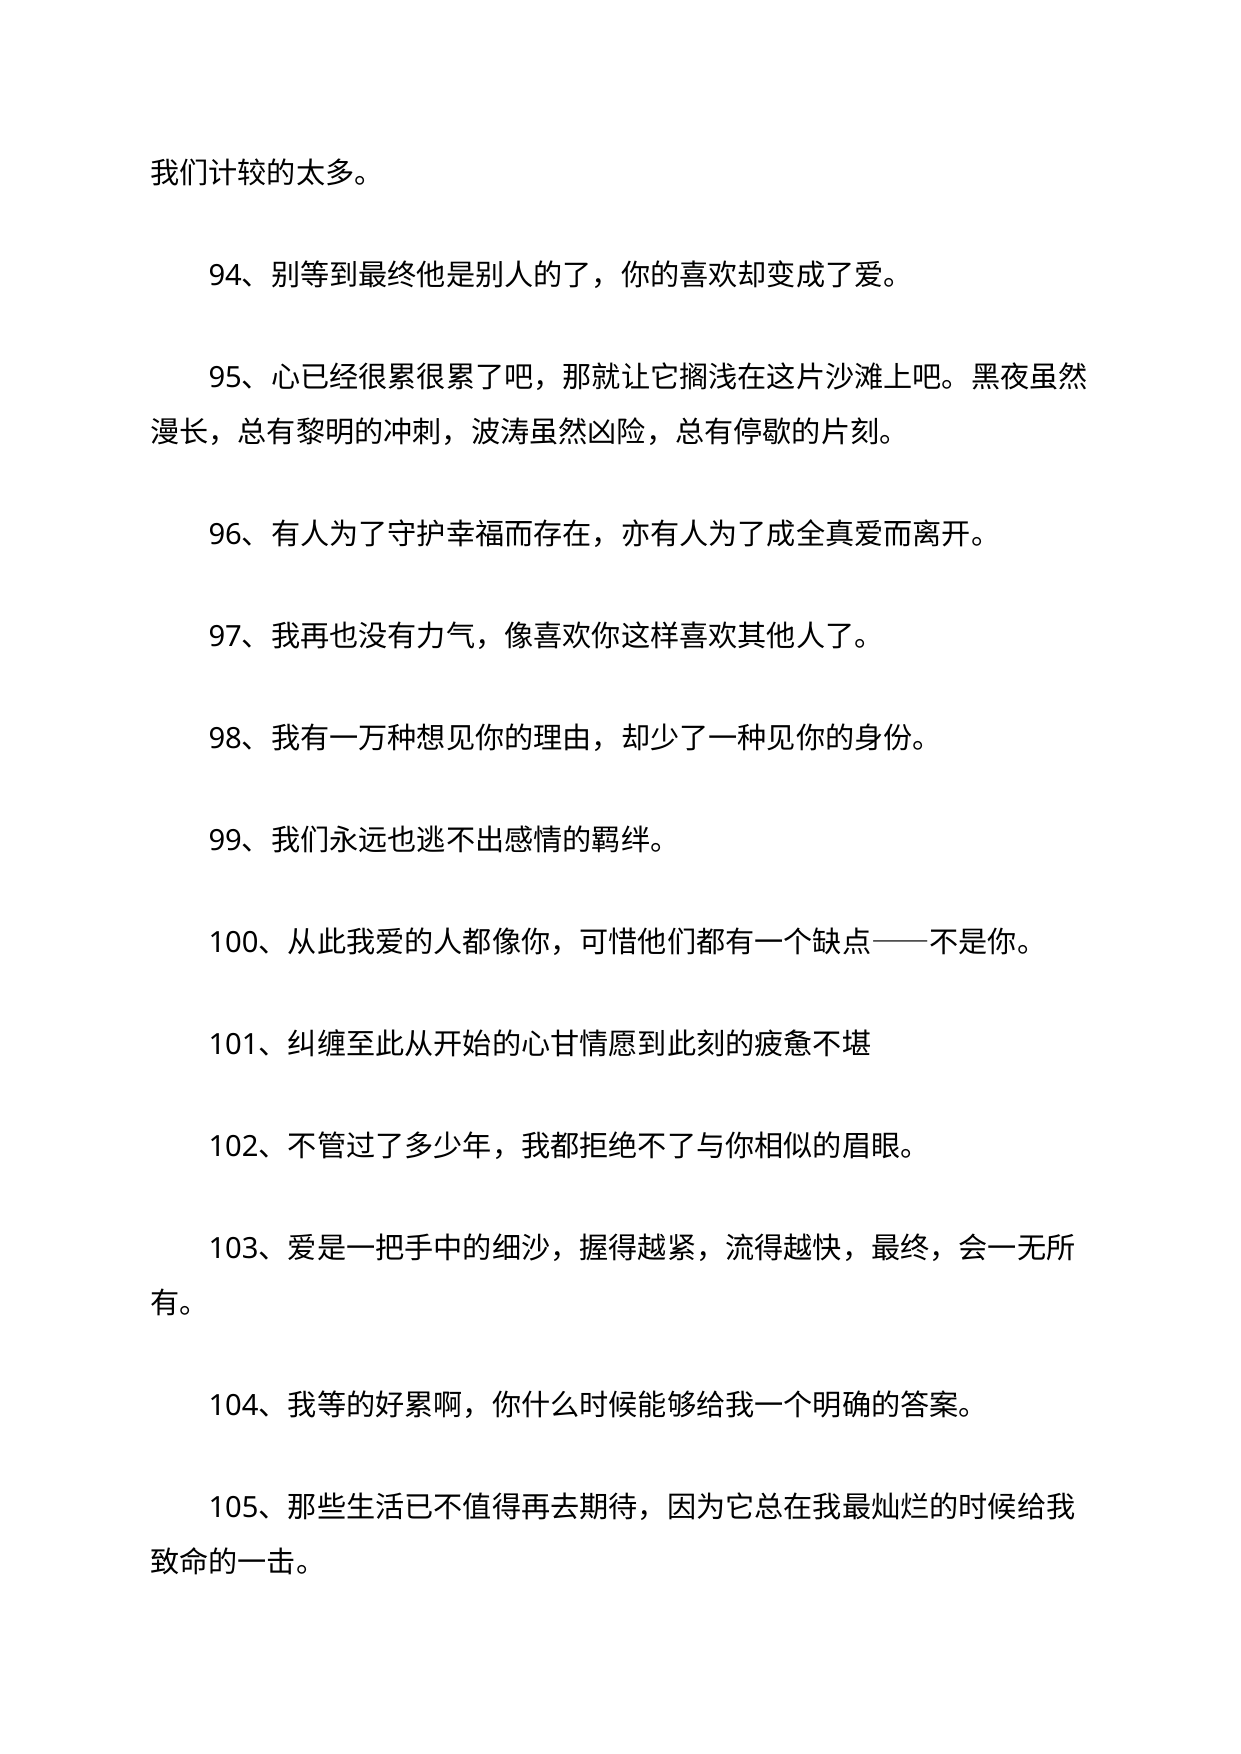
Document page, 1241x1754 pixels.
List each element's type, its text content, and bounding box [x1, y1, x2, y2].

text 97、我再也没有力气，像喜欢你这样喜欢其他人了。 [150, 612, 1090, 655]
text 101、纠缠至此从开始的心甘情愿到此刻的疲惫不堪 [150, 1020, 1090, 1063]
text 102、不管过了多少年，我都拒绝不了与你相似的眉眼。 [150, 1122, 1090, 1165]
text 98、我有一万种想见你的理由，却少了一种见你的身份。 [150, 714, 1090, 757]
text 99、我们永远也逃不出感情的羁绊。 [150, 816, 1090, 859]
text 94、别等到最终他是别人的了，你的喜欢却变成了爱。 [150, 252, 1090, 294]
text 105、那些生活已不值得再去期待，因为它总在我最灿烂的时候给我致命的一击。 [150, 1483, 1090, 1580]
text 103、爱是一把手中的细沙，握得越紧，流得越快，最终，会一无所有。 [150, 1224, 1090, 1322]
text 96、有人为了守护幸福而存在，亦有人为了成全真爱而离开。 [150, 511, 1090, 553]
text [150, 150, 1090, 192]
text 104、我等的好累啊，你什么时候能够给我一个明确的答案。 [150, 1381, 1090, 1423]
text 100、从此我爱的人都像你，可惜他们都有一个缺点——不是你。 [150, 918, 1090, 961]
text 95、心已经很累很累了吧，那就让它搁浅在这片沙滩上吧。黑夜虽然漫长，总有黎明的冲刺，波涛虽然凶险，总有停歇的片刻。 [150, 354, 1090, 451]
